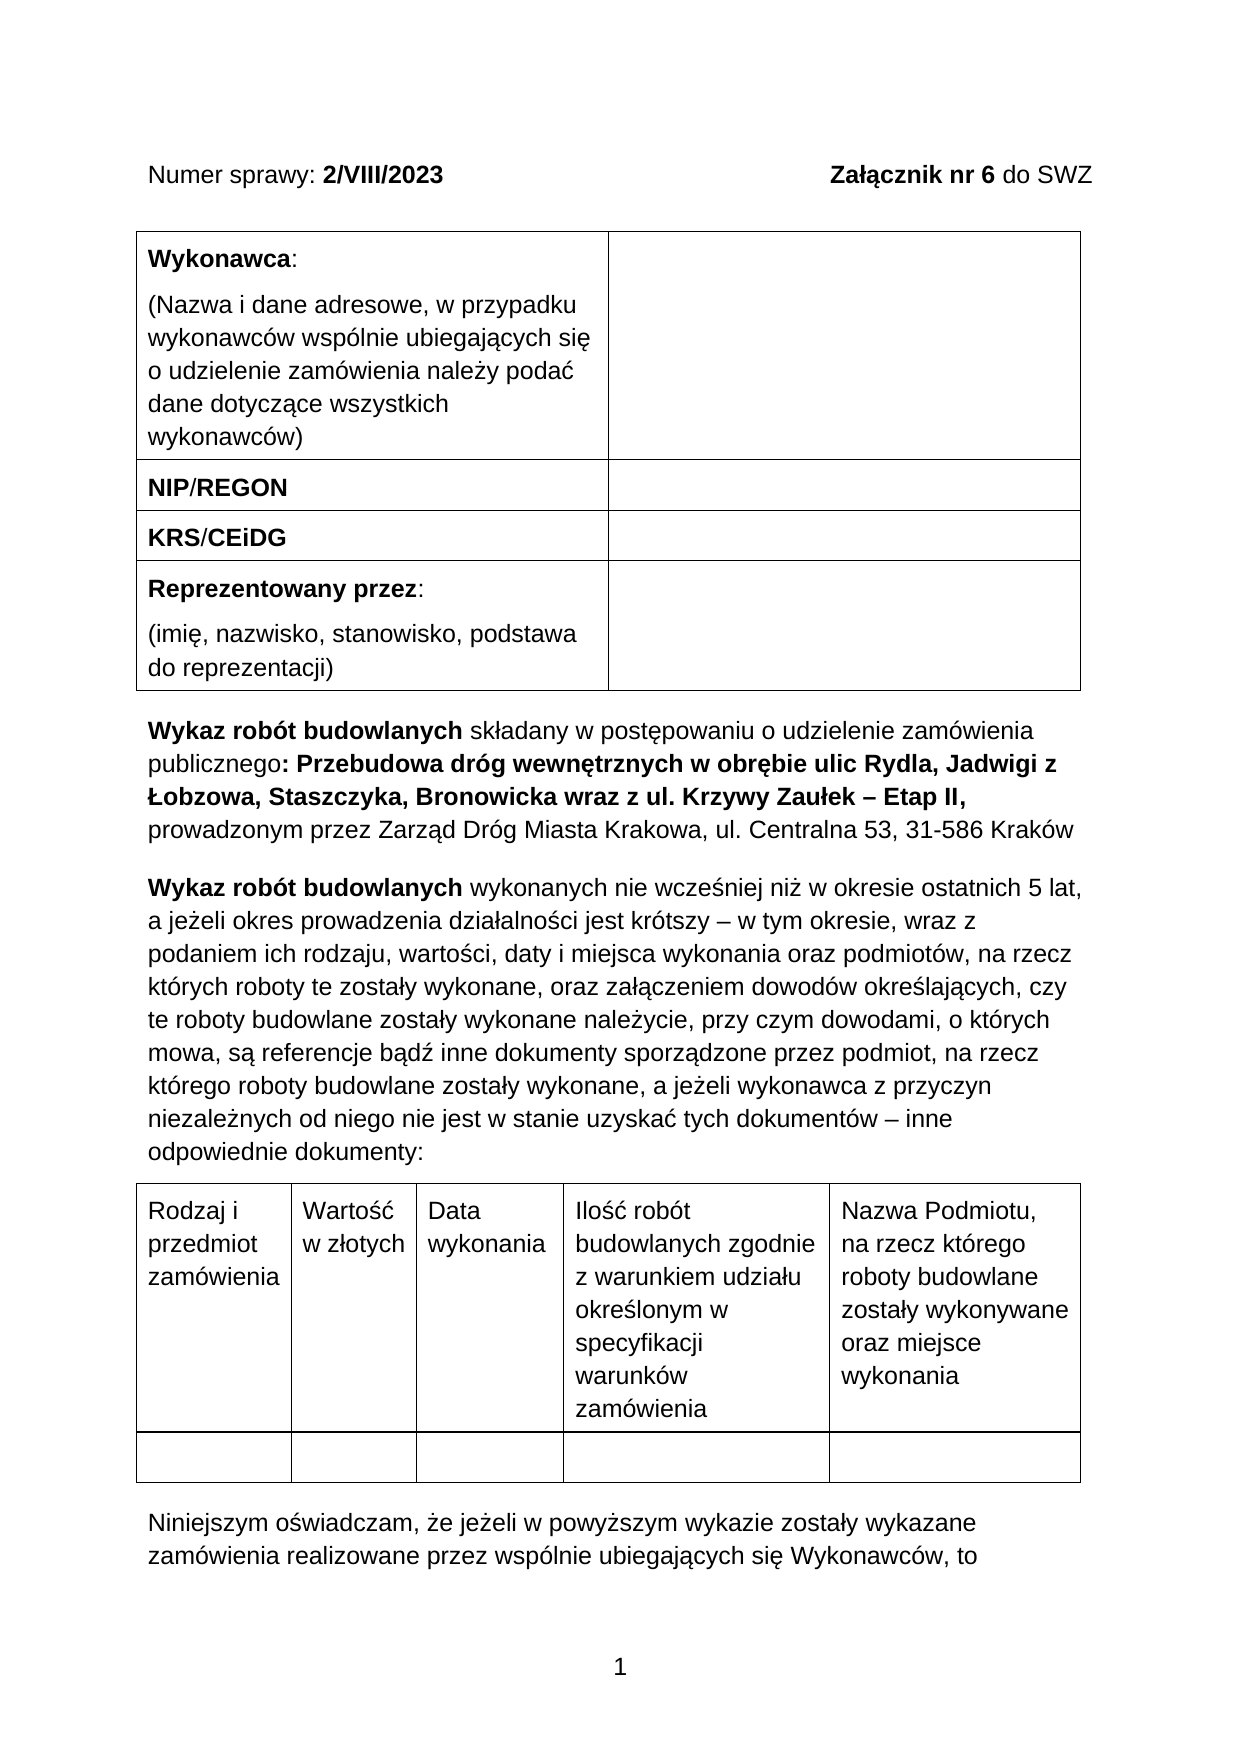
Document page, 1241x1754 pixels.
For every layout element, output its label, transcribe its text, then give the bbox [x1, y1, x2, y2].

table_cell [564, 1433, 829, 1482]
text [148, 1508, 1093, 1570]
table_cell [609, 561, 1080, 690]
table_cell Reprezentowany przez: (imię, nazwisko, stanowisko, podstawa do reprezentacji) [137, 561, 608, 690]
table_header Data wykonania [417, 1184, 563, 1431]
table_cell [830, 1433, 1080, 1482]
table_header [609, 232, 1080, 459]
table_header Wykonawca: (Nazwa i dane adresowe, w przypadku wykonawców wspólnie ubiegających się o udzielenie zamówienia należy podać dane dotyczące wszystkich wykonawców) [137, 232, 608, 459]
table_cell [137, 1433, 291, 1482]
table_cell [292, 1433, 416, 1482]
table_header Rodzaj i przedmiot zamówienia [137, 1184, 291, 1431]
text Wykaz robót budowlanych składany w postępowaniu o udzielenie zamówienia publicznego: Przebudowa dróg wewnętrznych w obrębie ulic Rydla, Jadwigi z Łobzowa, Staszczyka, Bronowicka wraz z ul. Krzywy Zaułek – Etap II, prowadzonym przez Zarząd Dróg Miasta Krakowa, ul. Centralna 53, 31-586 Kraków [148, 716, 1093, 843]
table_header Wartość w złotych [292, 1184, 416, 1431]
table_header Ilość robót budowlanych zgodnie z warunkiem udziału określonym w specyfikacji warunków zamówienia [564, 1184, 829, 1431]
text Wykaz robót budowlanych wykonanych nie wcześniej niż w okresie ostatnich 5 lat, a jeżeli okres prowadzenia działalności jest krótszy – w tym okresie, wraz z podaniem ich rodzaju, wartości, daty i miejsca wykonania oraz podmiotów, na rzecz których roboty te zostały wykonane, oraz załączeniem dowodów określających, czy te roboty budowlane zostały wykonane należycie, przy czym dowodami, o których mowa, są referencje bądź inne dokumenty sporządzone przez podmiot, na rzecz którego roboty budowlane zostały wykonane, a jeżeli wykonawca z przyczyn niezależnych od niego nie jest w stanie uzyskać tych dokumentów – inne odpowiednie dokumenty: [148, 873, 1093, 1166]
table_cell NIP/REGON [137, 460, 608, 510]
table_header Nazwa Podmiotu, na rzecz którego roboty budowlane zostały wykonywane oraz miejsce wykonania [830, 1184, 1080, 1431]
table_cell KRS/CEiDG [137, 511, 608, 560]
table_cell [417, 1433, 563, 1482]
table_cell [609, 460, 1080, 510]
text Numer sprawy: 2/VIII/2023 Załącznik nr 6 do SWZ [148, 160, 1093, 189]
table_cell [609, 511, 1080, 560]
